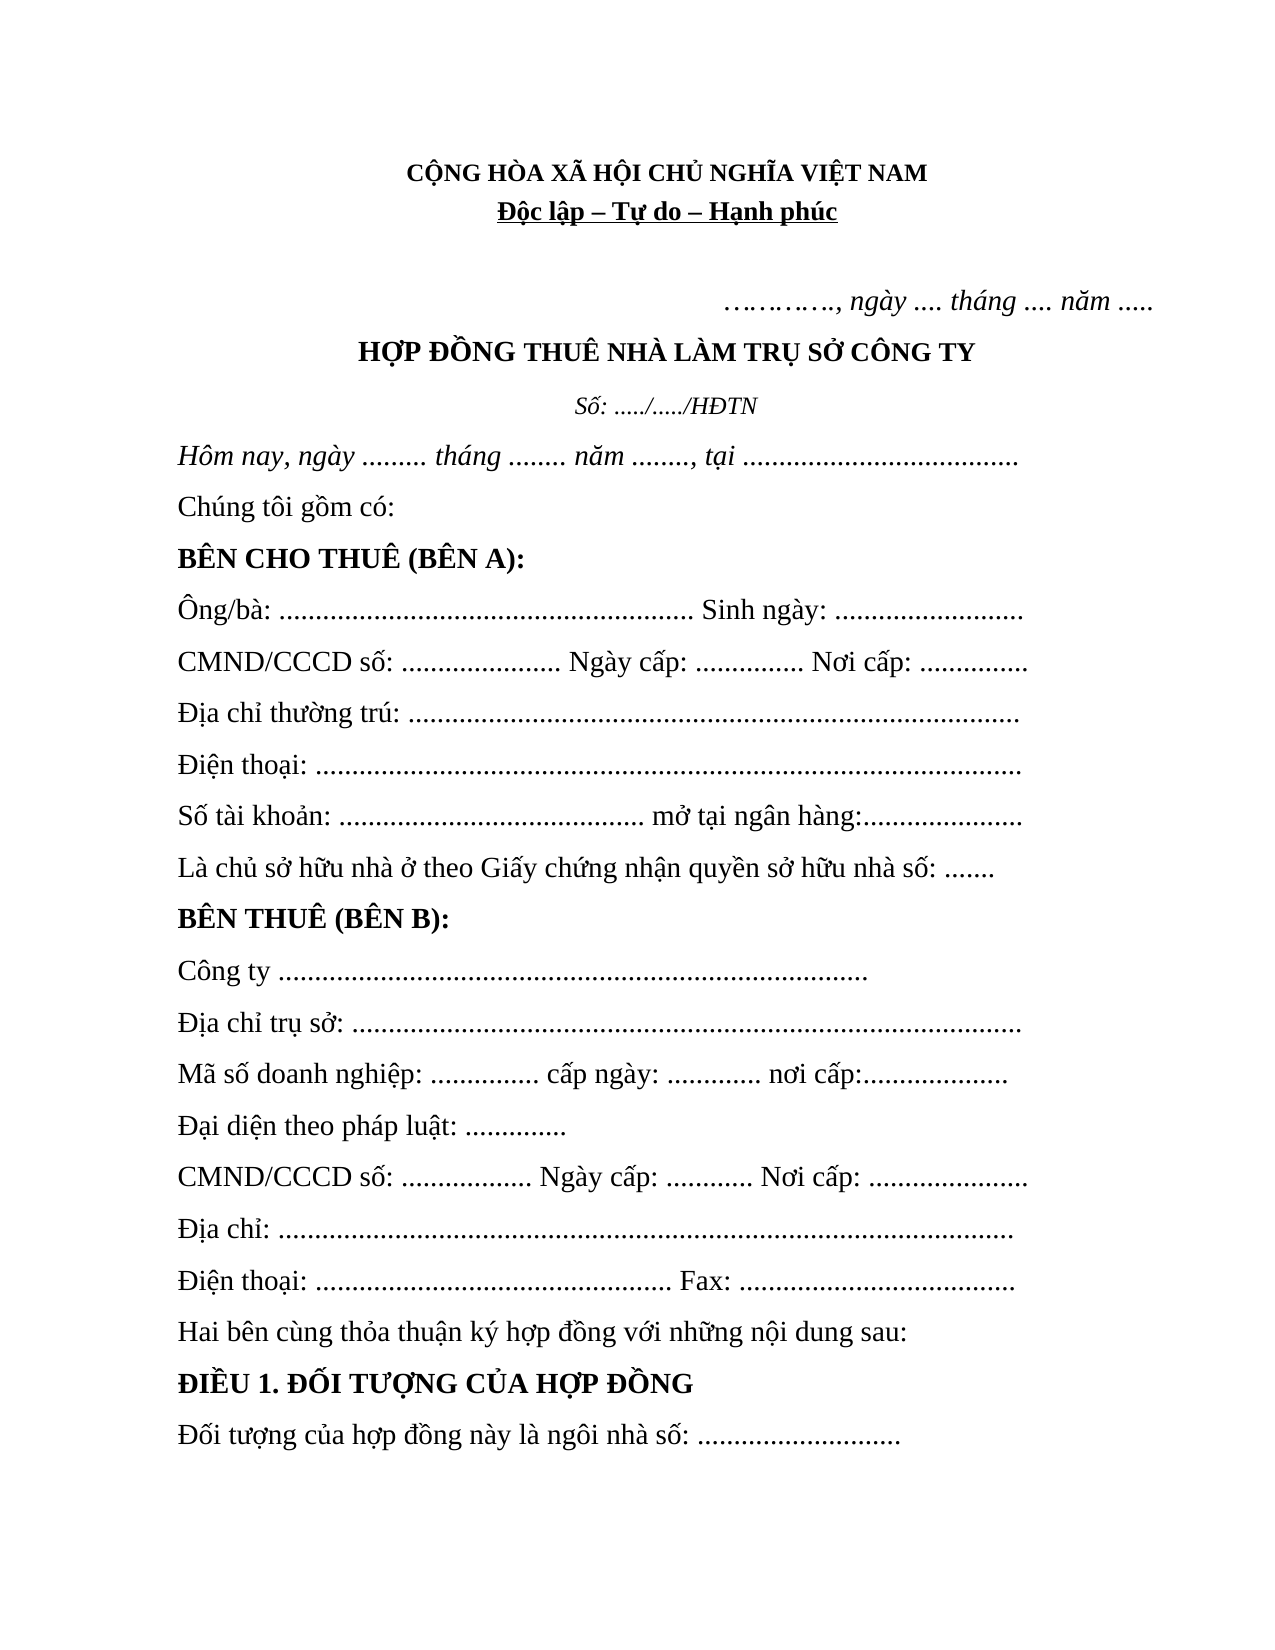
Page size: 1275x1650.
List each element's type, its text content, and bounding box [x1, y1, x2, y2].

text CMND/CCCD số: ...................... Ngày cấp: ............... Nơi cấp: ............... [177, 638, 1157, 677]
text ĐIỀU 1. ĐỐI TƯỢNG CỦA HỢP ĐỒNG [177, 1360, 1157, 1399]
text Hai bên cùng thỏa thuận ký hợp đồng với những nội dung sau: [177, 1309, 1157, 1348]
text Hôm nay, ngày ......... tháng ........ năm ........, tại ...................................... [177, 432, 1157, 471]
text Chúng tôi gồm có: [177, 484, 1157, 523]
text CMND/CCCD số: .................. Ngày cấp: ............ Nơi cấp: ...................... [177, 1154, 1157, 1193]
text Đại diện theo pháp luật: .............. [177, 1102, 1157, 1141]
text Điện thoại: ................................................................................................. [177, 741, 1157, 781]
text Công ty ................................................................................. [177, 948, 1157, 987]
text Địa chỉ thường trú: .................................................................................... [177, 690, 1157, 729]
text …………., ngày .... tháng .... năm ..... [177, 277, 1157, 316]
text Điện thoại: ................................................. Fax: ...................................... [177, 1257, 1157, 1296]
text CỘNG HÒA XÃ HỘI CHỦ NGHĨA VIỆT NAM Độc lập – Tự do – Hạnh phúc [177, 148, 1157, 265]
text Địa chỉ: ..................................................................................................... [177, 1206, 1157, 1244]
text Số: ...../...../HĐTN [177, 381, 1157, 419]
text Là chủ sở hữu nhà ở theo Giấy chứng nhận quyền sở hữu nhà số: ....... [177, 844, 1157, 884]
text Số tài khoản: .......................................... mở tại ngân hàng:...................... [177, 793, 1157, 832]
text Địa chỉ trụ sở: ............................................................................................ [177, 999, 1157, 1038]
text Mã số doanh nghiệp: ............... cấp ngày: ............. nơi cấp:.................... [177, 1051, 1157, 1090]
text Đối tượng của hợp đồng này là ngôi nhà số: ............................ [177, 1412, 1157, 1451]
text BÊN CHO THUÊ (BÊN A): [177, 535, 1157, 574]
text BÊN THUÊ (BÊN B): [177, 896, 1157, 935]
text Ông/bà: ......................................................... Sinh ngày: .......................... [177, 587, 1157, 626]
text HỢP ĐỒNG THUÊ NHÀ LÀM TRỤ SỞ CÔNG TY [177, 329, 1157, 368]
